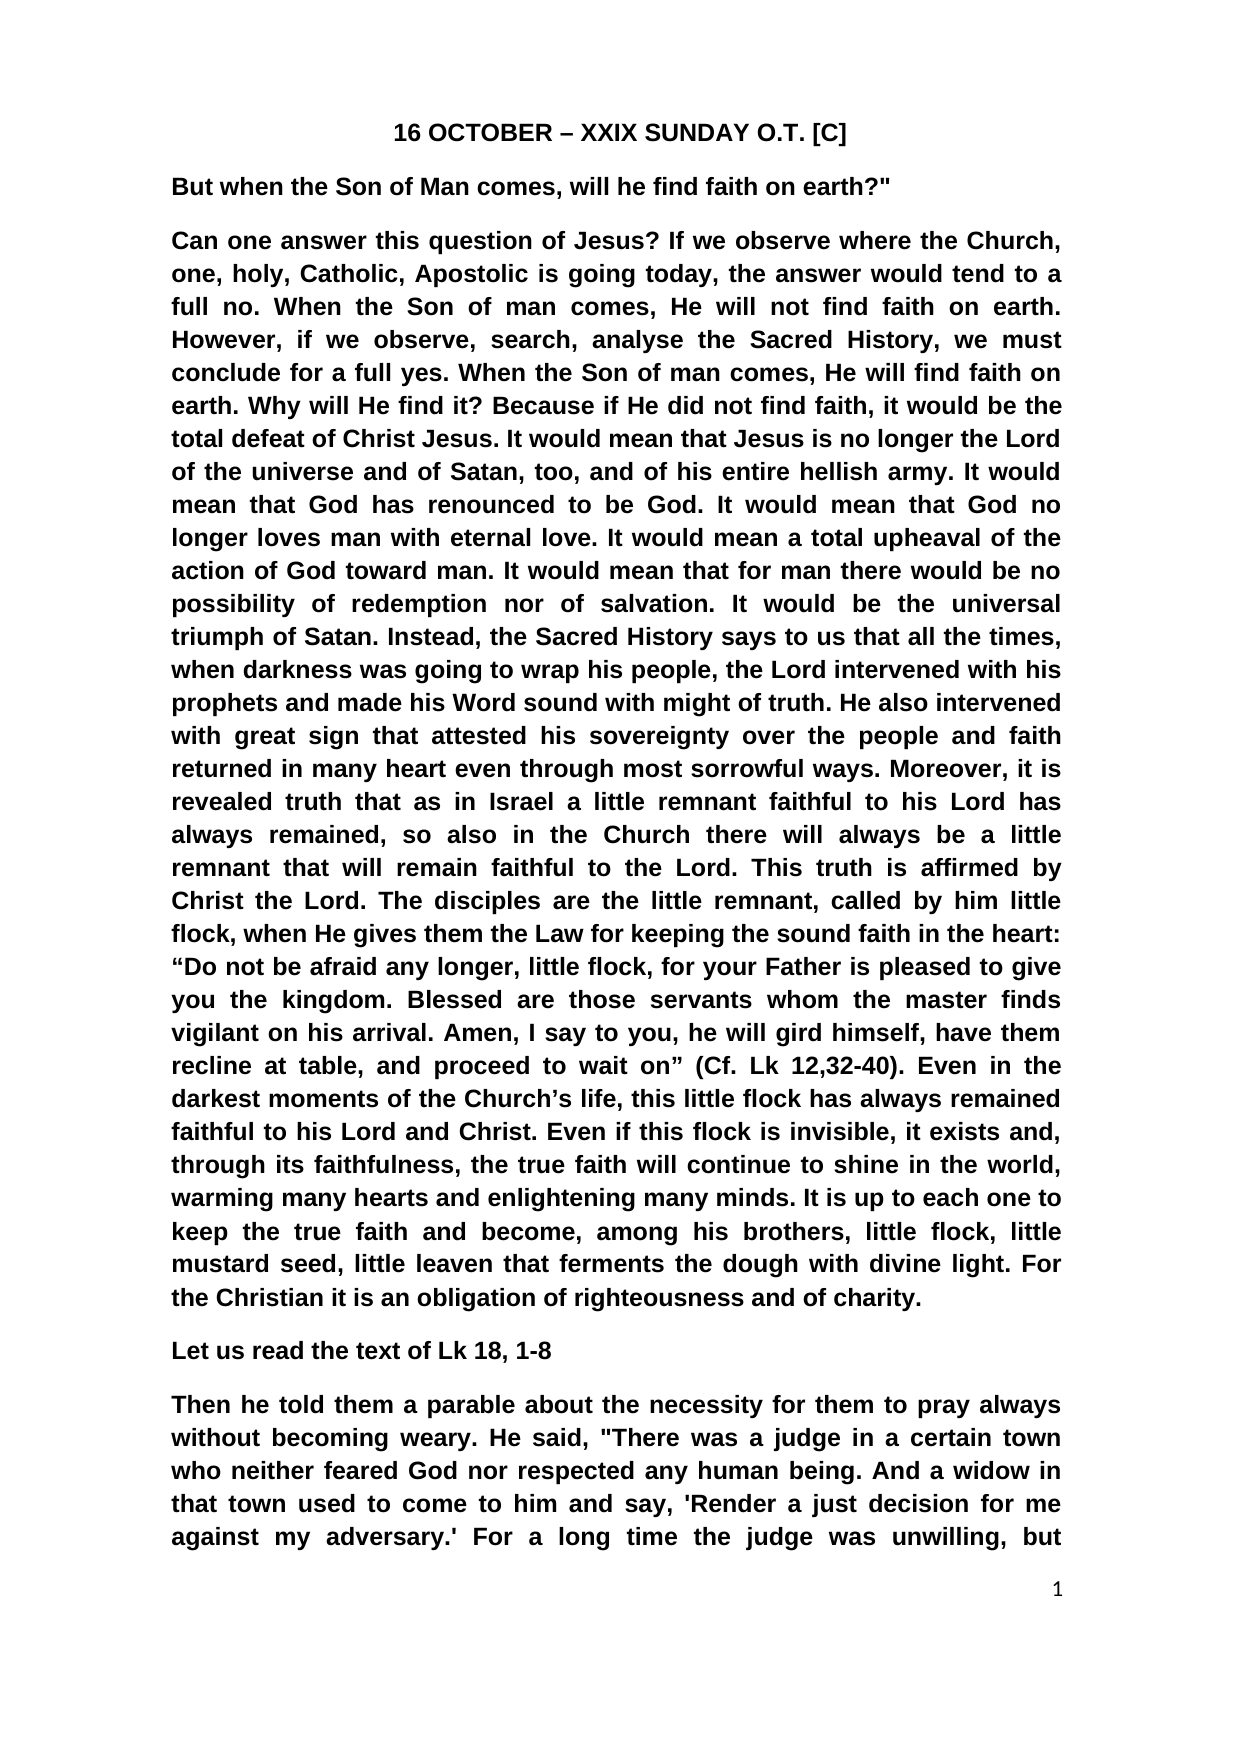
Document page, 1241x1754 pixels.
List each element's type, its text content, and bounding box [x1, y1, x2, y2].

text Let us read the text of Lk 18, 1-8 [171, 1336, 1063, 1365]
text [171, 1390, 1063, 1551]
text But when the Son of Man comes, will he find faith on earth?" [171, 172, 1063, 201]
text Can one answer this question of Jesus? If we observe where the Church, one, holy, Catholic, Apostolic is going today, the answer would tend to a full no. When the Son of man comes, He will not find faith on earth. However, if we observe, search, analyse the Sacred History, we must conclude for a full yes. When the Son of man comes, He will find faith on earth. Why will He find it? Because if He did not find faith, it would be the total defeat of Christ Jesus. It would mean that Jesus is no longer the Lord of the universe and of Satan, too, and of his entire hellish army. It would mean that God has renounced to be God. It would mean that God no longer loves man with eternal love. It would mean a total upheaval of the action of God toward man. It would mean that for man there would be no possibility of redemption nor of salvation. It would be the universal triumph of Satan. Instead, the Sacred History says to us that all the times, when darkness was going to wrap his people, the Lord intervened with his prophets and made his Word sound with might of truth. He also intervened with great sign that attested his sovereignty over the people and faith returned in many heart even through most sorrowful ways. Moreover, it is revealed truth that as in Israel a little remnant faithful to his Lord has always remained, so also in the Church there will always be a little remnant that will remain faithful to the Lord. This truth is affirmed by Christ the Lord. The disciples are the little remnant, called by him little flock, when He gives them the Law for keeping the sound faith in the heart: “Do not be afraid any longer, little flock, for your Father is pleased to give you the kingdom. Blessed are those servants whom the master finds vigilant on his arrival. Amen, I say to you, he will gird himself, have them recline at table, and proceed to wait on” (Cf. Lk 12,32-40). Even in the darkest moments of the Church’s life, this little flock has always remained faithful to his Lord and Christ. Even if this flock is invisible, it exists and, through its faithfulness, the true faith will continue to shine in the world, warming many hearts and enlightening many minds. It is up to each one to keep the true faith and become, among his brothers, little flock, little mustard seed, little leaven that ferments the dough with divine light. For the Christian it is an obligation of righteousness and of charity. [171, 226, 1063, 1311]
text 16 OCTOBER – XXIX SUNDAY O.T. [C] [177, 118, 1063, 147]
